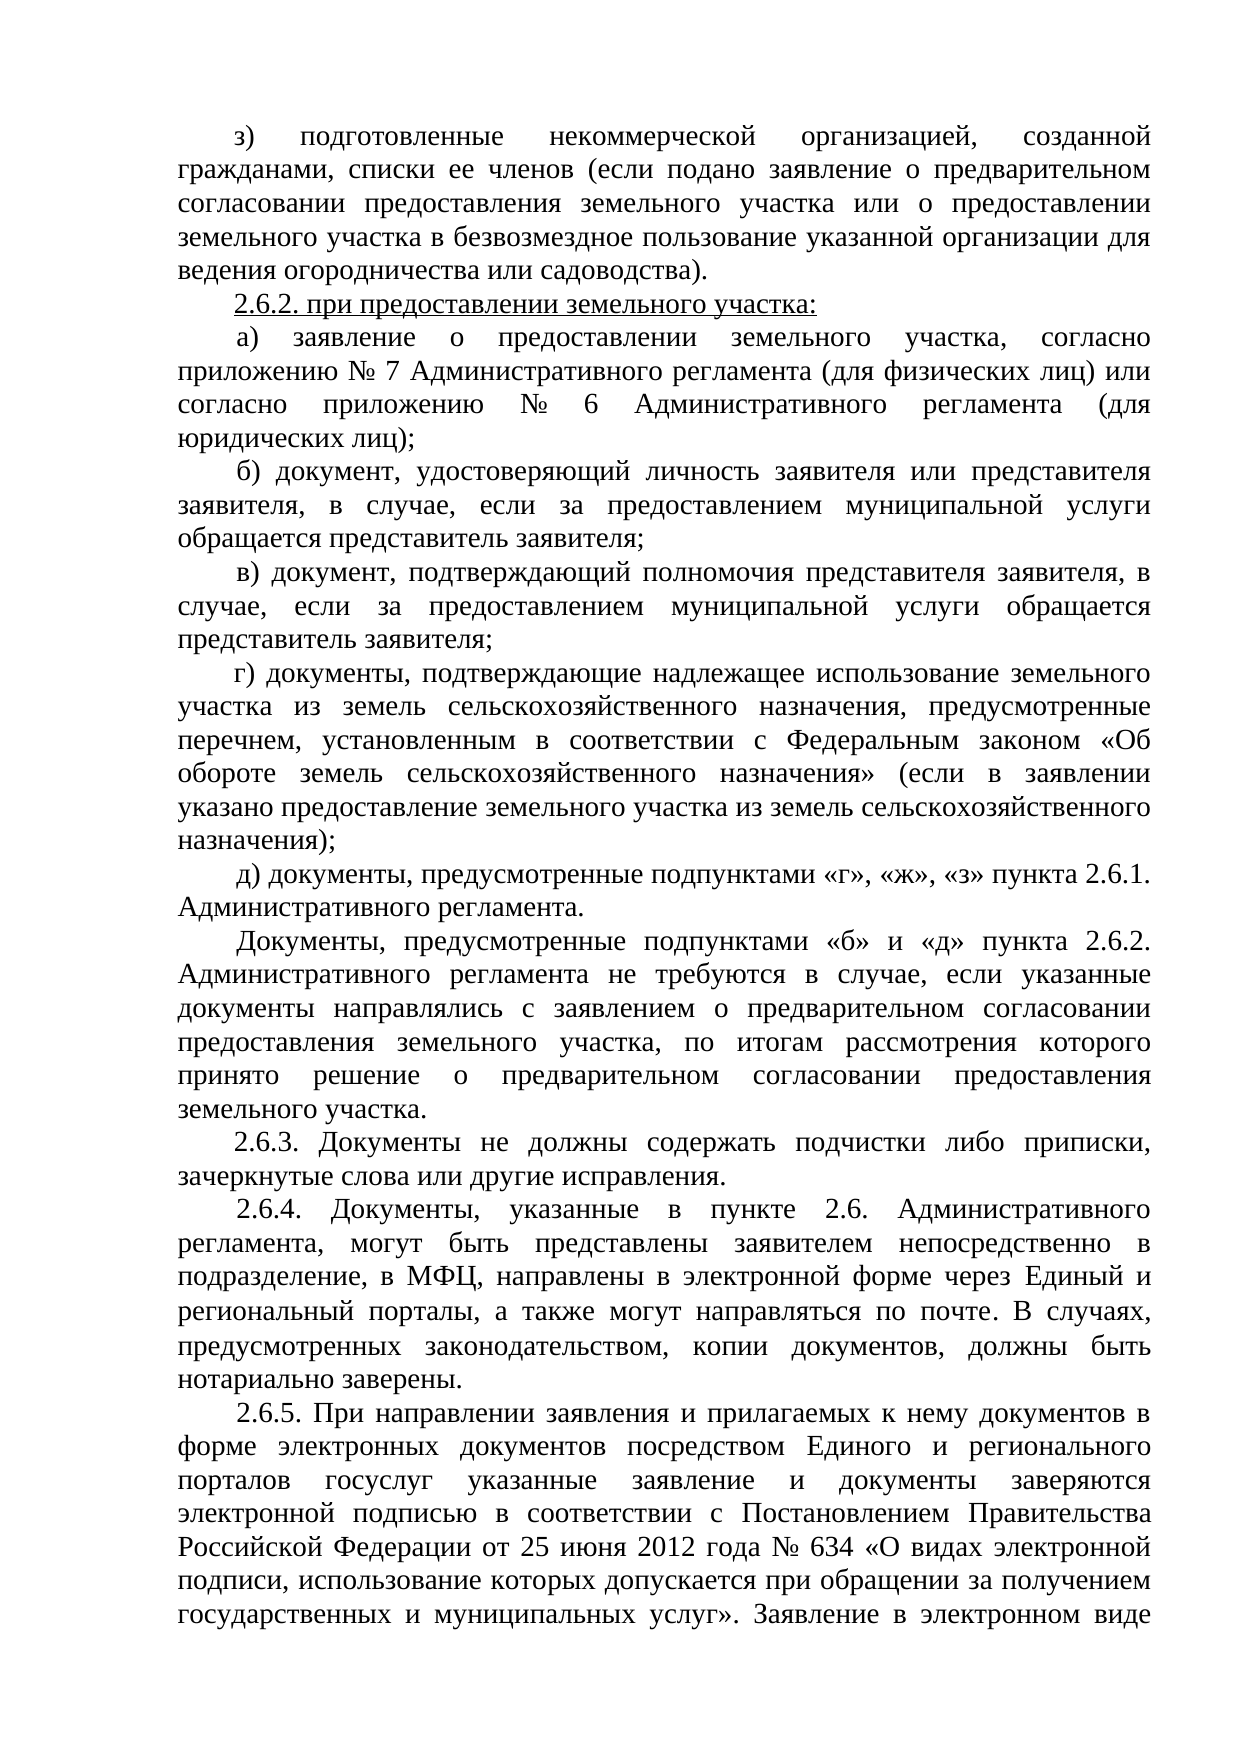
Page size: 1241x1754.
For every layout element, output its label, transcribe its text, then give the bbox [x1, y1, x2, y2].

text а) заявление о предоставлении земельного участка, согласно приложению № 7 Административного регламента (для физических лиц) или согласно приложению № 6 Административного регламента (для юридических лиц); [177, 319, 1152, 453]
text в) документ, подтверждающий полномочия представителя заявителя, в случае, если за предоставлением муниципальной услуги обращается представитель заявителя; [177, 554, 1152, 655]
text Документы, предусмотренные подпунктами «б» и «д» пункта 2.6.2. Административного регламента не требуются в случае, если указанные документы направлялись с заявлением о предварительном согласовании предоставления земельного участка, по итогам рассмотрения которого принято решение о предварительном согласовании предоставления земельного участка. [177, 923, 1152, 1124]
text г) документы, подтверждающие надлежащее использование земельного участка из земель сельскохозяйственного назначения, предусмотренные перечнем, установленным в соответствии с Федеральным законом «Об обороте земель сельскохозяйственного назначения» (если в заявлении указано предоставление земельного участка из земель сельскохозяйственного назначения); [177, 655, 1152, 856]
text з) подготовленные некоммерческой организацией, созданной гражданами, списки ее членов (если подано заявление о предварительном согласовании предоставления земельного участка или о предоставлении земельного участка в безвозмездное пользование указанной организации для ведения огородничества или садоводства). [177, 118, 1152, 286]
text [177, 1395, 1152, 1629]
text д) документы, предусмотренные подпунктами «г», «ж», «з» пункта 2.6.1. Административного регламента. [177, 856, 1152, 923]
text 2.6.2. при предоставлении земельного участка: [177, 286, 1152, 319]
text 2.6.4. Документы, указанные в пункте 2.6. Административного регламента, могут быть представлены заявителем непосредственно в подразделение, в МФЦ, направлены в электронной форме через Единый и региональный порталы, а также могут направляться по почте. В случаях, предусмотренных законодательством, копии документов, должны быть нотариально заверены. [177, 1191, 1152, 1395]
text 2.6.3. Документы не должны содержать подчистки либо приписки, зачеркнутые слова или другие исправления. [177, 1124, 1152, 1191]
text б) документ, удостоверяющий личность заявителя или представителя заявителя, в случае, если за предоставлением муниципальной услуги обращается представитель заявителя; [177, 453, 1152, 554]
